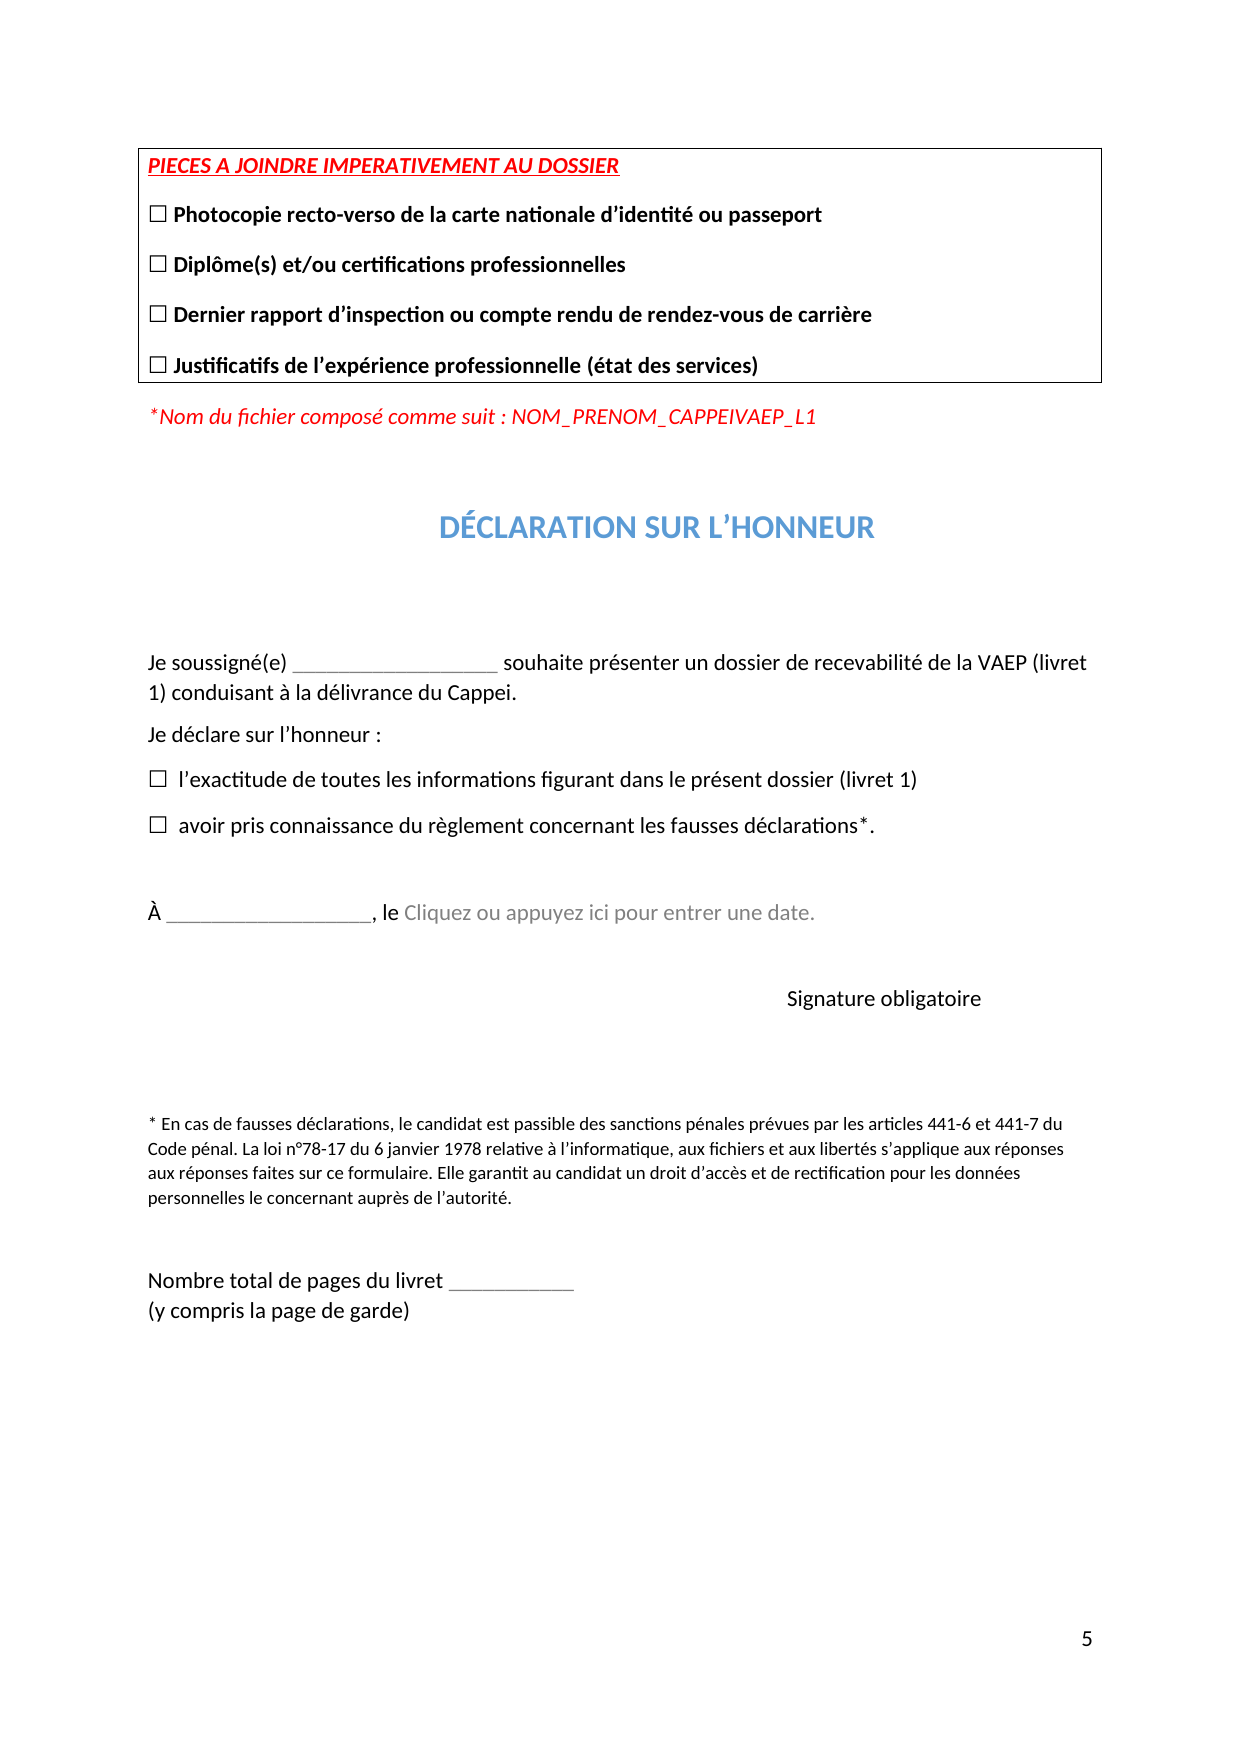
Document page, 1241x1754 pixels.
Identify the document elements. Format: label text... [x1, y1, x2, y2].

text À , le [148, 898, 1093, 926]
text Diplôme(s) et/ou certifications professionnelles [139, 245, 1101, 279]
text * En cas de fausses déclarations, le candidat est passible des sanctions pénales prévues par les articles 441-6 et 441-7 du Code pénal. La loi n°78-17 du 6 janvier 1978 relative à l’informatique, aux fichiers et aux libertés s’applique aux réponses aux réponses faites sur ce formulaire. Elle garantit au candidat un droit d’accès et de rectification pour les données personnelles le concernant auprès de l’autorité. [148, 1112, 1093, 1209]
text Je soussigné(e) souhaite présenter un dossier de recevabilité de la VAEP (livret 1) conduisant à la délivrance du Cappei. [148, 648, 1093, 706]
text Je déclare sur l’honneur : [148, 721, 1093, 748]
text DÉCLARATION SUR L’HONNEUR [148, 506, 1093, 546]
text (y compris la page de garde) [148, 1296, 1093, 1324]
text Justificatifs de l’expérience professionnelle (état des services) [139, 346, 1101, 382]
text Signature obligatoire [148, 984, 1093, 1012]
text Dernier rapport d’inspection ou compte rendu de rendez-vous de carrière [139, 295, 1101, 330]
text *Nom du fichier composé comme suit : NOM_PRENOM_CAPPEIVAEP_L1 [148, 402, 1093, 430]
text Nombre total de pages du livret [148, 1266, 1093, 1294]
text avoir pris connaissance du règlement concernant les fausses déclarations*. [148, 809, 1093, 841]
text l’exactitude de toutes les informations figurant dans le présent dossier (livret 1) [148, 763, 1093, 794]
text Photocopie recto-verso de la carte nationale d’identité ou passeport [139, 194, 1101, 229]
text PIECES A JOINDRE IMPERATIVEMENT AU DOSSIER [139, 149, 1101, 179]
